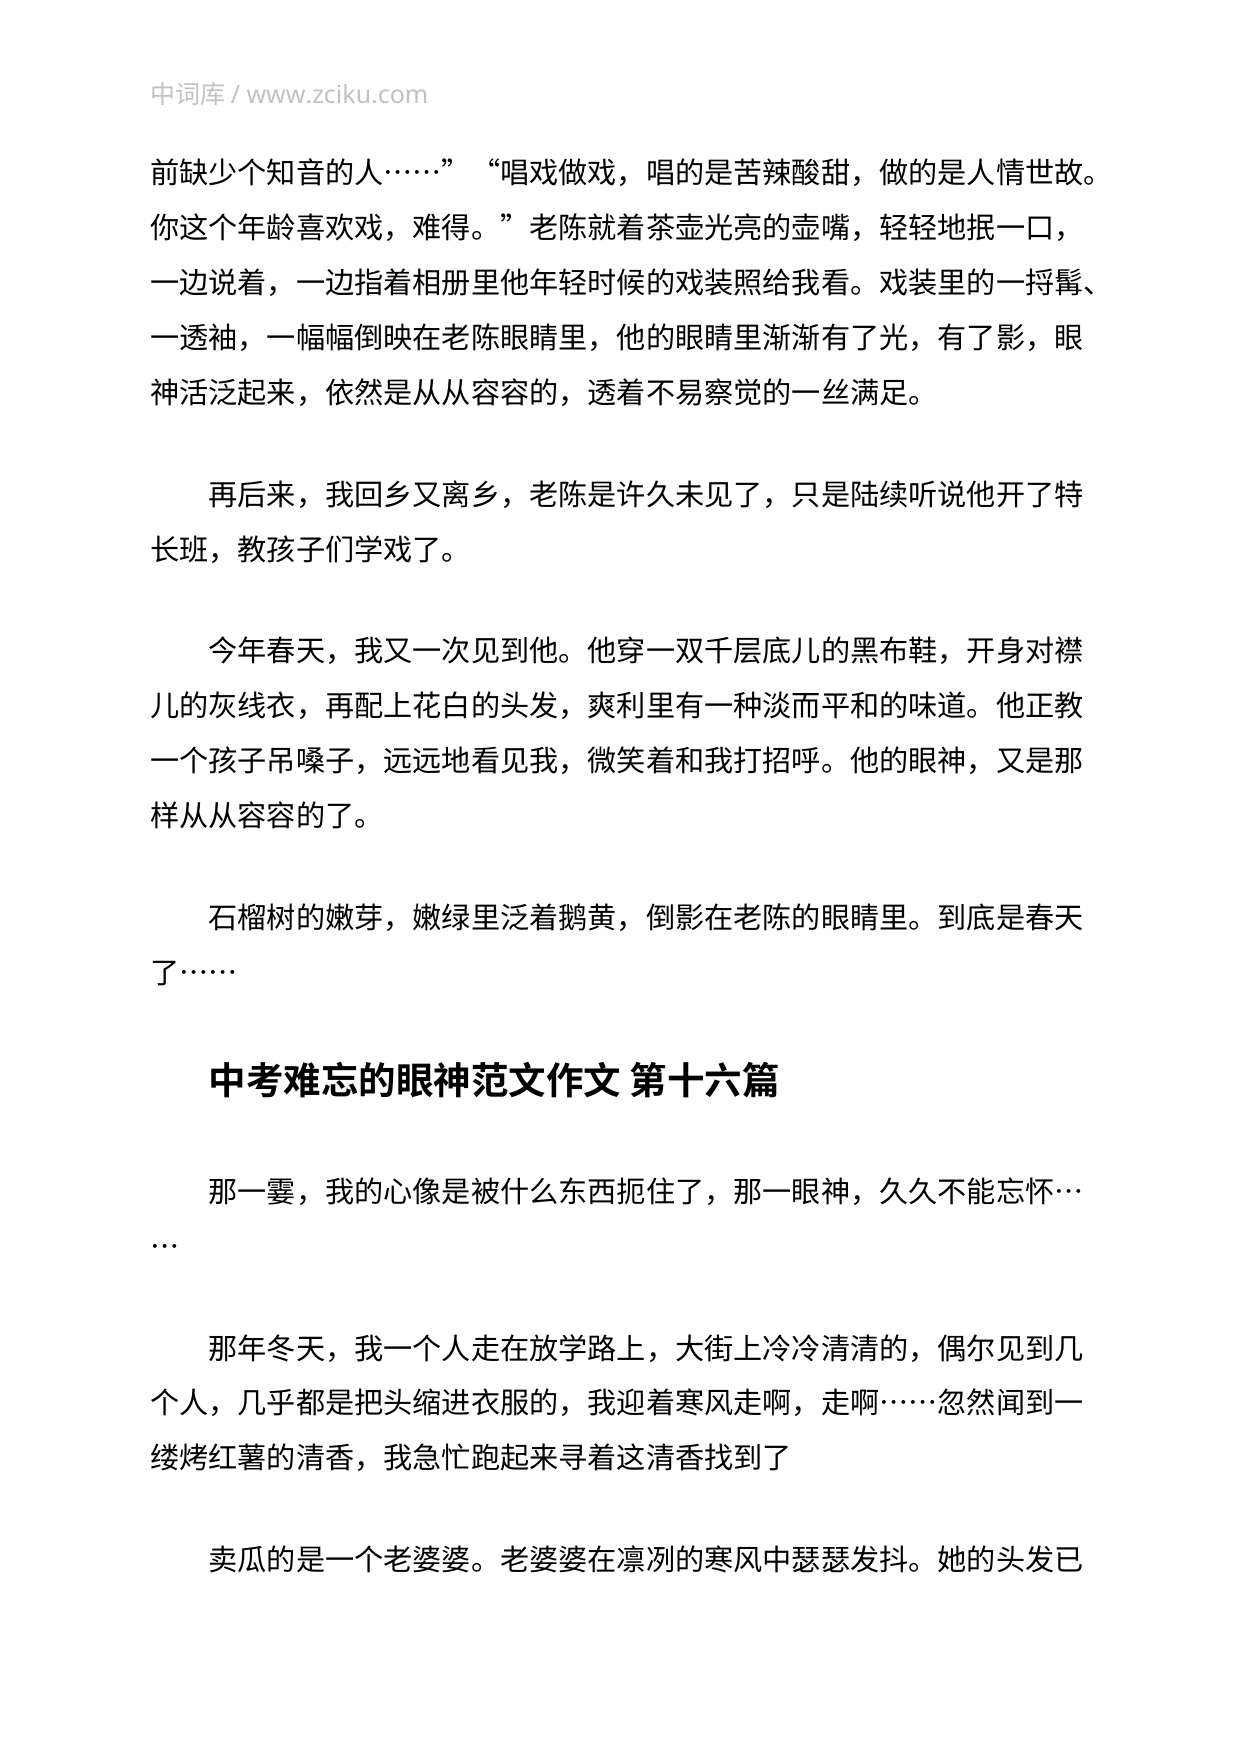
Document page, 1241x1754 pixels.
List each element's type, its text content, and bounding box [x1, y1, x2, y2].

text 那年冬天，我一个人走在放学路上，大街上冷冷清清的，偶尔见到几个人，几乎都是把头缩进衣服的，我迎着寒风走啊，走啊……忽然闻到一缕烤红薯的清香，我急忙跑起来寻着这清香找到了 [150, 1325, 1090, 1477]
text 中考难忘的眼神范文作文 第十六篇 [150, 1051, 1090, 1105]
text 那一霎，我的心像是被什么东西扼住了，那一眼神，久久不能忘怀…… [150, 1168, 1090, 1266]
text 石榴树的嫩芽，嫩绿里泛着鹅黄，倒影在老陈的眼睛里。到底是春天了…… [150, 894, 1090, 992]
text 再后来，我回乡又离乡，老陈是许久未见了，只是陆续听说他开了特长班，教孩子们学戏了。 [150, 471, 1090, 568]
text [150, 1537, 1090, 1579]
text 今年春天，我又一次见到他。他穿一双千层底儿的黑布鞋，开身对襟儿的灰线衣，再配上花白的头发，爽利里有一种淡而平和的味道。他正教一个孩子吊嗓子，远远地看见我，微笑着和我打招呼。他的眼神，又是那样从从容容的了。 [150, 628, 1090, 835]
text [150, 150, 1090, 412]
